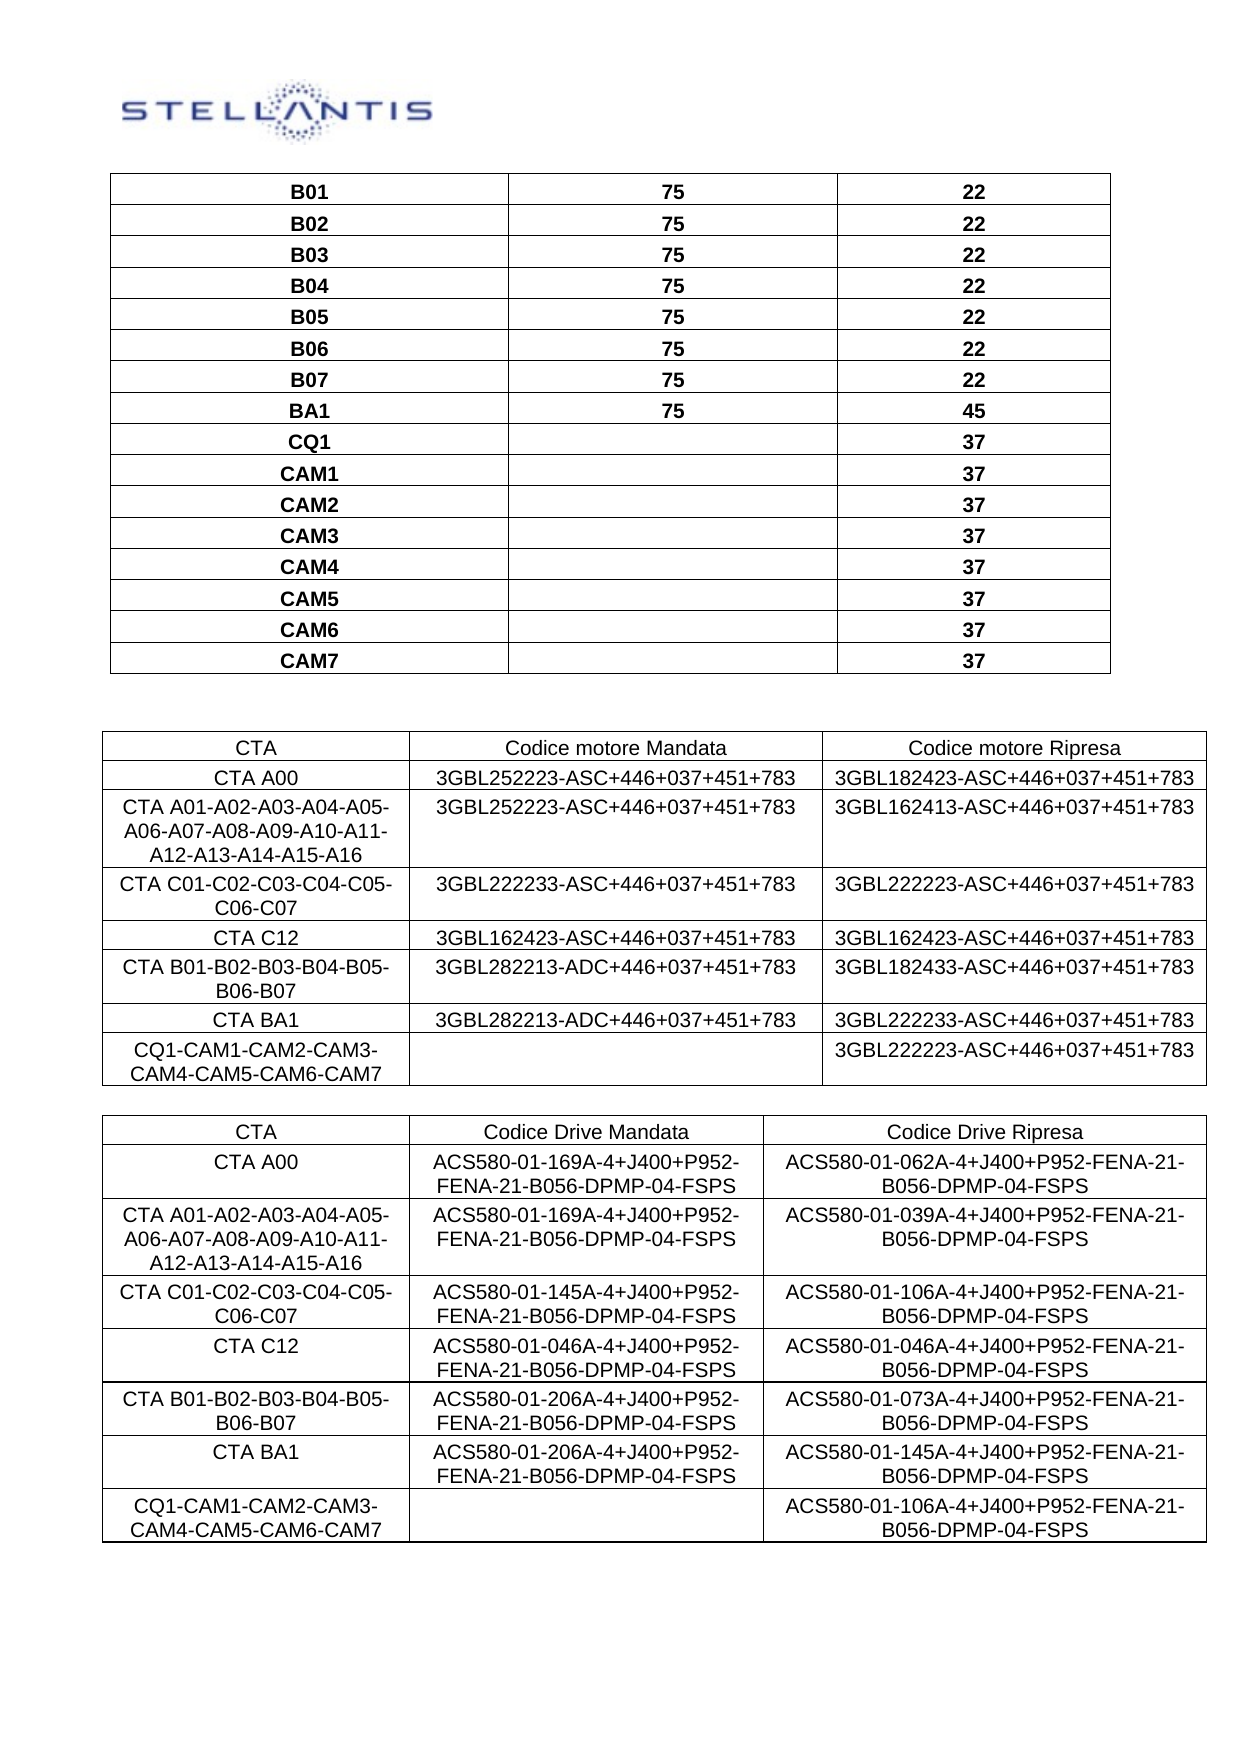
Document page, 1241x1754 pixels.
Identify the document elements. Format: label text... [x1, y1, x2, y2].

table_cell B02 [111, 205, 508, 235]
table_header Codice motore Ripresa [823, 732, 1206, 760]
table_cell B03 [111, 236, 508, 267]
table_cell 22 [838, 330, 1110, 360]
table_cell 37 [838, 611, 1110, 642]
table_cell CTA B01-B02-B03-B04-B05-B06-B07 [103, 1383, 409, 1435]
table_cell CAM7 [111, 643, 508, 673]
table_cell 37 [838, 486, 1110, 517]
table_cell 75 [509, 393, 837, 423]
table_cell 3GBL252223-ASC+446+037+451+783 [410, 761, 822, 789]
table_cell 37 [838, 518, 1110, 548]
table_cell 3GBL162413-ASC+446+037+451+783 [823, 790, 1206, 867]
table_cell CTA A00 [103, 1145, 409, 1197]
table_cell 75 [509, 361, 837, 392]
table_cell 3GBL162423-ASC+446+037+451+783 [410, 921, 822, 949]
table_cell 3GBL222223-ASC+446+037+451+783 [823, 868, 1206, 920]
table_header Codice Drive Mandata [410, 1116, 763, 1144]
table_cell CTA A01-A02-A03-A04-A05-A06-A07-A08-A09-A10-A11-A12-A13-A14-A15-A16 [103, 790, 409, 867]
table_cell ACS580-01-046A-4+J400+P952-FENA-21-B056-DPMP-04-FSPS [410, 1329, 763, 1381]
table_header CTA [103, 732, 409, 760]
table_cell CTA C12 [103, 1329, 409, 1381]
table_cell CTA C01-C02-C03-C04-C05-C06-C07 [103, 868, 409, 920]
table_cell 37 [838, 580, 1110, 610]
table_header Codice Drive Ripresa [764, 1116, 1206, 1144]
table_cell B06 [111, 330, 508, 360]
table_cell ACS580-01-039A-4+J400+P952-FENA-21-B056-DPMP-04-FSPS [764, 1199, 1206, 1275]
table_cell CTA C01-C02-C03-C04-C05-C06-C07 [103, 1276, 409, 1328]
table_cell [509, 486, 837, 517]
table_header CTA [103, 1116, 409, 1144]
table_cell [509, 643, 837, 673]
table_cell 3GBL282213-ADC+446+037+451+783 [410, 950, 822, 1003]
table_cell CAM1 [111, 455, 508, 485]
table_cell 37 [838, 424, 1110, 454]
table_cell CTA A00 [103, 761, 409, 789]
table_cell 3GBL252223-ASC+446+037+451+783 [410, 790, 822, 867]
table_cell BA1 [111, 393, 508, 423]
picture [121, 79, 433, 145]
table_cell 3GBL182423-ASC+446+037+451+783 [823, 761, 1206, 789]
table_cell CTA C12 [103, 921, 409, 949]
table_cell CTA B01-B02-B03-B04-B05-B06-B07 [103, 950, 409, 1003]
table_cell ACS580-01-206A-4+J400+P952-FENA-21-B056-DPMP-04-FSPS [410, 1436, 763, 1488]
table_cell B01 [111, 174, 508, 204]
table_cell 3GBL222233-ASC+446+037+451+783 [410, 868, 822, 920]
table_cell [509, 549, 837, 579]
table_cell [509, 518, 837, 548]
table_cell ACS580-01-169A-4+J400+P952-FENA-21-B056-DPMP-04-FSPS [410, 1145, 763, 1197]
table_cell B04 [111, 268, 508, 298]
table_cell 37 [838, 455, 1110, 485]
table_cell ACS580-01-046A-4+J400+P952-FENA-21-B056-DPMP-04-FSPS [764, 1329, 1206, 1381]
table_cell 75 [509, 205, 837, 235]
table_cell CQ1 [111, 424, 508, 454]
table_cell 75 [509, 268, 837, 298]
table_cell 75 [509, 330, 837, 360]
table_cell [509, 455, 837, 485]
table_cell 22 [838, 361, 1110, 392]
table_cell ACS580-01-145A-4+J400+P952-FENA-21-B056-DPMP-04-FSPS [410, 1276, 763, 1328]
table_cell 3GBL282213-ADC+446+037+451+783 [410, 1004, 822, 1032]
table_cell 3GBL222233-ASC+446+037+451+783 [823, 1004, 1206, 1032]
table_cell [509, 424, 837, 454]
table_cell CAM2 [111, 486, 508, 517]
table_cell 22 [838, 205, 1110, 235]
table_cell 75 [509, 174, 837, 204]
table_cell CTA A01-A02-A03-A04-A05-A06-A07-A08-A09-A10-A11-A12-A13-A14-A15-A16 [103, 1199, 409, 1275]
table_cell [509, 580, 837, 610]
table_cell [509, 611, 837, 642]
table_cell B05 [111, 299, 508, 329]
table_cell 22 [838, 174, 1110, 204]
table_cell [410, 1033, 822, 1085]
table_cell 75 [509, 236, 837, 267]
table_cell ACS580-01-073A-4+J400+P952-FENA-21-B056-DPMP-04-FSPS [764, 1383, 1206, 1435]
table_cell CAM3 [111, 518, 508, 548]
table_cell 3GBL222223-ASC+446+037+451+783 [823, 1033, 1206, 1085]
table_cell CAM5 [111, 580, 508, 610]
table_cell B07 [111, 361, 508, 392]
table_cell 22 [838, 299, 1110, 329]
table_cell CQ1-CAM1-CAM2-CAM3-CAM4-CAM5-CAM6-CAM7 [103, 1033, 409, 1085]
table_header Codice motore Mandata [410, 732, 822, 760]
table_cell CTA BA1 [103, 1004, 409, 1032]
table_cell 3GBL182433-ASC+446+037+451+783 [823, 950, 1206, 1003]
table_cell ACS580-01-106A-4+J400+P952-FENA-21-B056-DPMP-04-FSPS [764, 1489, 1206, 1541]
table_cell 75 [509, 299, 837, 329]
table_cell 37 [838, 643, 1110, 673]
table_cell ACS580-01-062A-4+J400+P952-FENA-21-B056-DPMP-04-FSPS [764, 1145, 1206, 1197]
table_cell CQ1-CAM1-CAM2-CAM3-CAM4-CAM5-CAM6-CAM7 [103, 1489, 409, 1541]
table_cell CAM6 [111, 611, 508, 642]
table_cell 37 [838, 549, 1110, 579]
table_cell 3GBL162423-ASC+446+037+451+783 [823, 921, 1206, 949]
table_cell ACS580-01-169A-4+J400+P952-FENA-21-B056-DPMP-04-FSPS [410, 1199, 763, 1275]
table_cell CTA BA1 [103, 1436, 409, 1488]
table_cell 22 [838, 236, 1110, 267]
table_cell ACS580-01-206A-4+J400+P952-FENA-21-B056-DPMP-04-FSPS [410, 1383, 763, 1435]
table_cell [410, 1489, 763, 1541]
table_cell 45 [838, 393, 1110, 423]
table_cell CAM4 [111, 549, 508, 579]
table_cell 22 [838, 268, 1110, 298]
table_cell ACS580-01-106A-4+J400+P952-FENA-21-B056-DPMP-04-FSPS [764, 1276, 1206, 1328]
table_cell ACS580-01-145A-4+J400+P952-FENA-21-B056-DPMP-04-FSPS [764, 1436, 1206, 1488]
